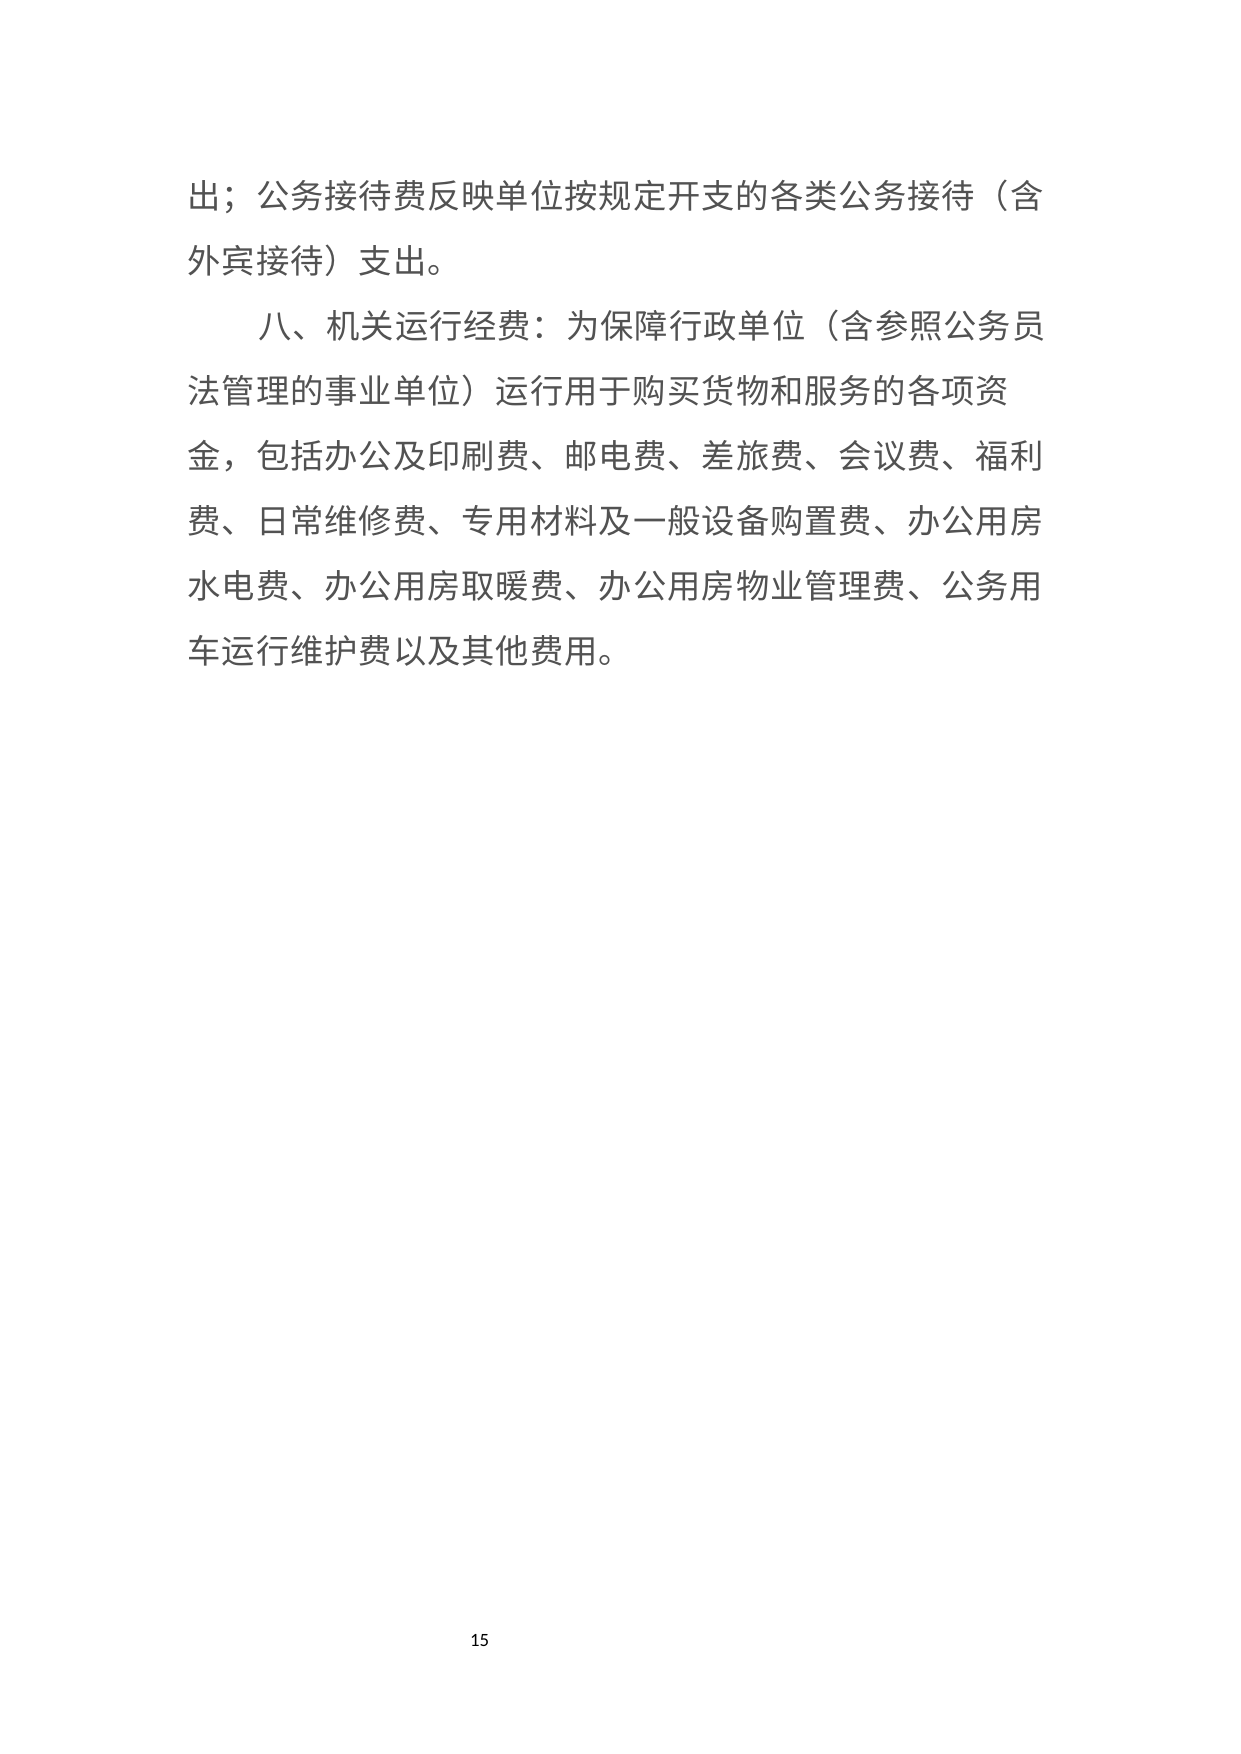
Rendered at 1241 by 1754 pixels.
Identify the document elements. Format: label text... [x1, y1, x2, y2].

text 八、机关运行经费：为保障行政单位（含参照公务员法管理的事业单位）运行用于购买货物和服务的各项资金，包括办公及印刷费、邮电费、差旅费、会议费、福利费、日常维修费、专用材料及一般设备购置费、办公用房水电费、办公用房取暖费、办公用房物业管理费、公务用车运行维护费以及其他费用。 [187, 292, 1053, 682]
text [187, 162, 1053, 292]
